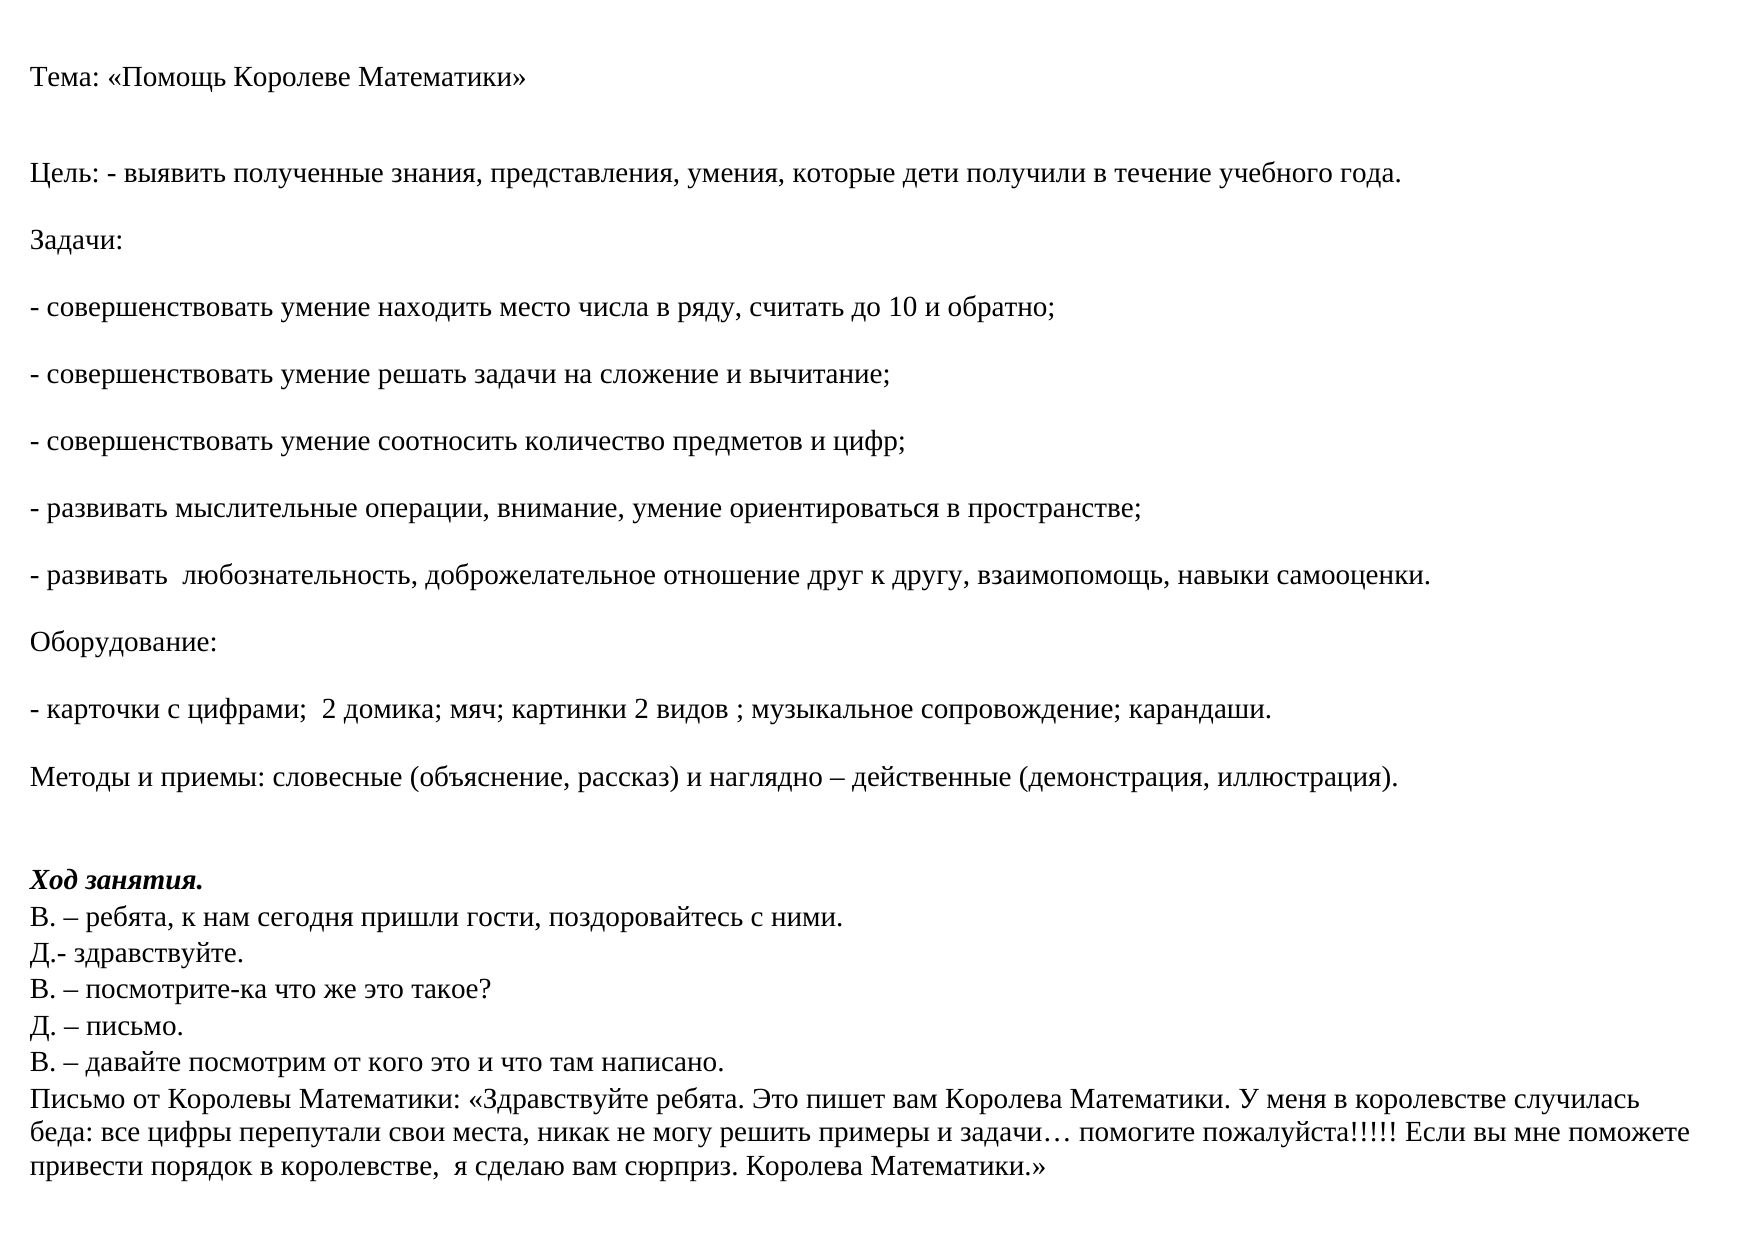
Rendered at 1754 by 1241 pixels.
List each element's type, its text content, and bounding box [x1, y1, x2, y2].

text - совершенствовать умение соотносить количество предметов и цифр; [29, 423, 1710, 457]
text - развивать любознательность, доброжелательное отношение друг к другу, взаимопомощь, навыки самооценки. [29, 557, 1710, 591]
text В. – давайте посмотрим от кого это и что там написано. [29, 1044, 1710, 1078]
text - развивать мыслительные операции, внимание, умение ориентироваться в пространстве; [29, 490, 1710, 524]
text Методы и приемы: словесные (объяснение, рассказ) и наглядно – действенные (демонстрация, иллюстрация). [29, 759, 1710, 792]
text Задачи: [29, 222, 1710, 256]
text Тема: «Помощь Королеве Математики» [29, 59, 1710, 93]
text Д. – письмо. [29, 1008, 1710, 1042]
text В. – ребята, к нам сегодня пришли гости, поздоровайтесь с ними. [29, 899, 1710, 932]
text Д.- здравствуйте. [29, 935, 1710, 969]
text - совершенствовать умение решать задачи на сложение и вычитание; [29, 356, 1710, 390]
text - совершенствовать умение находить место числа в ряду, считать до 10 и обратно; [29, 289, 1710, 323]
text - карточки с цифрами; 2 домика; мяч; картинки 2 видов ; музыкальное сопровождение; карандаши. [29, 692, 1710, 725]
text В. – посмотрите-ка что же это такое? [29, 972, 1710, 1005]
text Ход занятия. [29, 862, 1710, 896]
text Письмо от Королевы Математики: «Здравствуйте ребята. Это пишет вам Королева Математики. У меня в королевстве случилась беда: все цифры перепутали свои места, никак не могу решить примеры и задачи… помогите пожалуйста!!!!! Если вы мне поможете привести порядок в королевстве, я сделаю вам сюрприз. Королева Математики.» [29, 1081, 1710, 1182]
text Оборудование: [29, 624, 1710, 658]
text Цель: - выявить полученные знания, представления, умения, которые дети получили в течение учебного года. [29, 155, 1710, 188]
